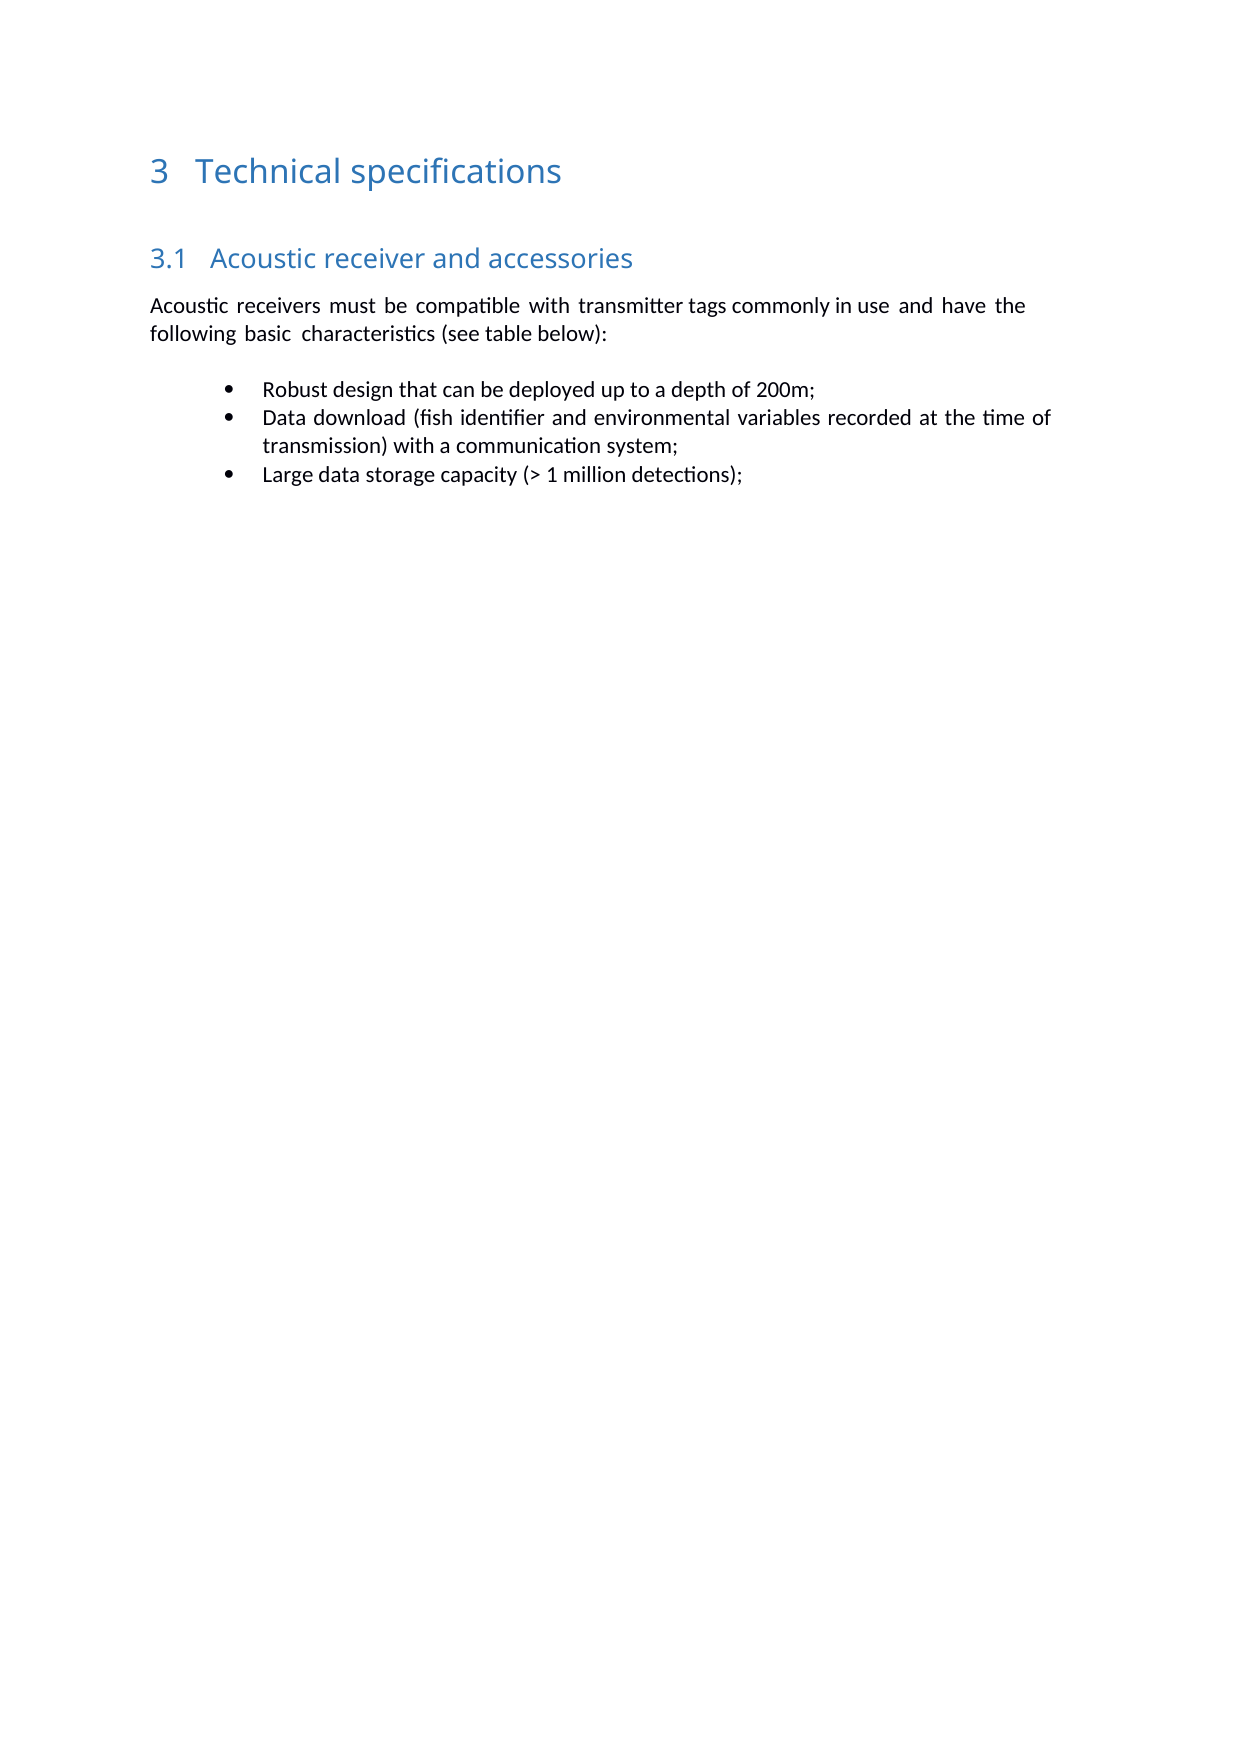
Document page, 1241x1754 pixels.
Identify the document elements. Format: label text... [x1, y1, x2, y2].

list Data download (fish identifier and environmental variables recorded at the time of transmission) with a communication system; [225, 403, 1053, 459]
text Acoustic receivers must be compatible with transmitter tags commonly in use and have the following basic characteristics (see table below): [150, 291, 1078, 347]
list Large data storage capacity (> 1 million detections); [225, 459, 1103, 489]
list Robust design that can be deployed up to a depth of 200m; [225, 376, 1103, 403]
subtitle Acoustic receiver and accessories [150, 239, 1103, 276]
subtitle Technical specifications [150, 148, 1103, 193]
